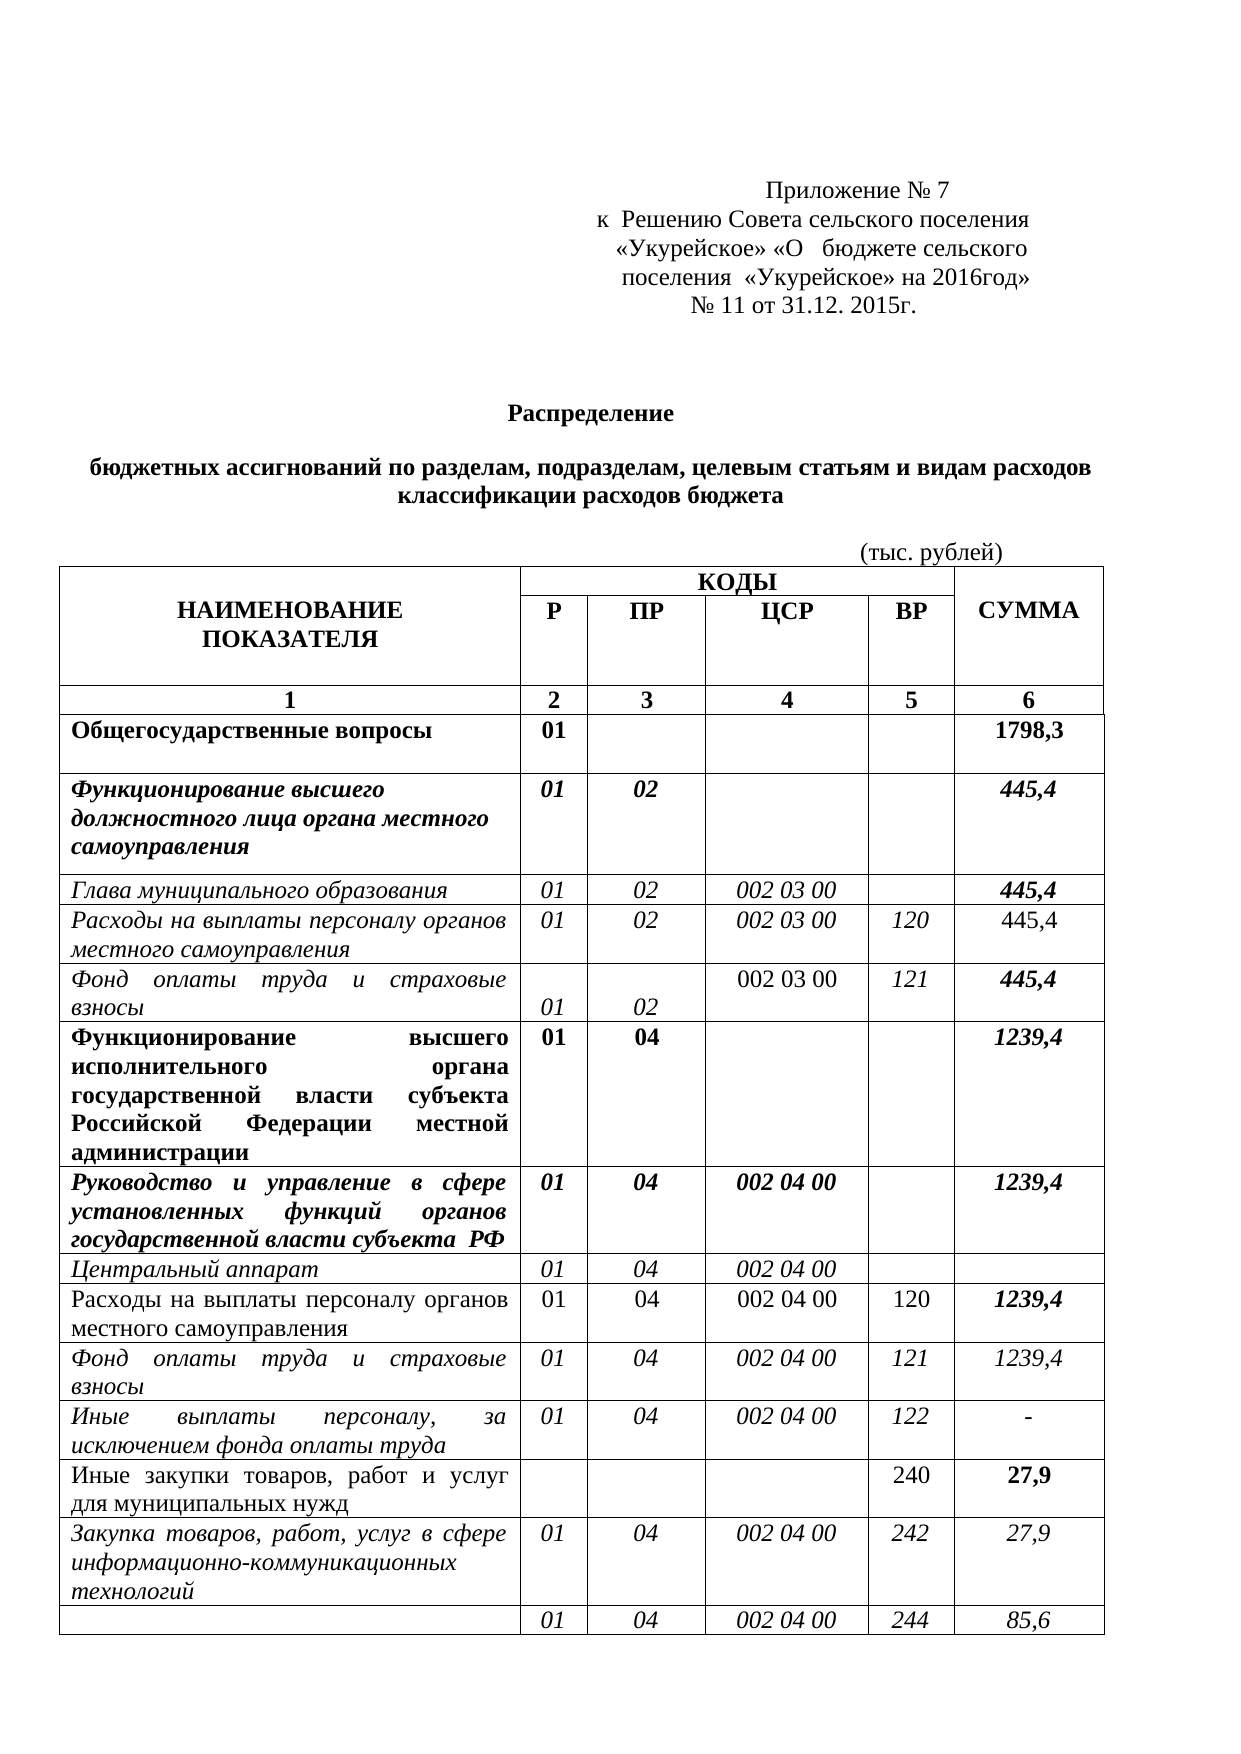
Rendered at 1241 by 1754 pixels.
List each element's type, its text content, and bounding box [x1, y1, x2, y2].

table_cell 02 [588, 875, 705, 904]
table_cell 002 03 00 [706, 964, 868, 1021]
table_cell [521, 1460, 587, 1517]
table_cell [869, 1022, 954, 1166]
table_cell 002 04 00 [706, 1606, 868, 1634]
table_cell [869, 1254, 954, 1283]
table_cell 242 [869, 1518, 954, 1604]
table_cell [869, 715, 954, 773]
table_cell 240 [869, 1460, 954, 1517]
table_cell 27,9 [955, 1518, 1104, 1604]
table_cell 27,9 [955, 1460, 1104, 1517]
table_cell [955, 1254, 1104, 1283]
text (тыс. рублей) [59, 541, 1122, 566]
table_cell 6 [955, 686, 1103, 714]
table_cell Расходы на выплаты персоналу органов местного самоуправления [60, 905, 520, 963]
text «Укурейское» «О бюджете сельского [59, 233, 1122, 262]
table_cell 01 [521, 715, 587, 773]
table_cell Иные выплаты персоналу, за исключением фонда оплаты труда [60, 1401, 520, 1459]
table_cell 04 [588, 1254, 705, 1283]
table_cell ЦСР [706, 596, 868, 684]
table_cell [869, 774, 954, 874]
table_cell 04 [588, 1401, 705, 1459]
table_cell 04 [588, 1022, 705, 1166]
table_cell 002 03 00 [706, 905, 868, 963]
table_cell [869, 1167, 954, 1253]
table_cell 121 [869, 1343, 954, 1400]
subtitle Распределение [59, 398, 1122, 427]
table_cell 02 [588, 905, 705, 963]
table_header НАИМЕНОВАНИЕ ПОКАЗАТЕЛЯ [60, 567, 520, 684]
table_cell 120 [869, 1284, 954, 1342]
text № 11 от 31.12. 2015г. [59, 291, 1122, 319]
table_cell Функционирование высшего должностного лица органа местного самоуправления [60, 774, 520, 874]
table_cell - [955, 1401, 1104, 1459]
table_cell Фонд оплаты труда и страховые взносы [60, 964, 520, 1021]
table_cell 02 [588, 964, 705, 1021]
table_cell 02 [588, 774, 705, 874]
table_cell Р [521, 596, 587, 684]
table_cell 01 [521, 875, 587, 904]
table_header СУММА [955, 567, 1103, 684]
table_cell 01 [521, 1284, 587, 1342]
table_cell [706, 1022, 868, 1166]
table_cell 04 [588, 1518, 705, 1604]
table_cell Расходы на выплаты персоналу органов местного самоуправления [60, 1284, 520, 1342]
table_cell 445,4 [955, 905, 1104, 963]
table_cell 01 [521, 1518, 587, 1604]
table_cell 01 [521, 905, 587, 963]
table_cell 1239,4 [955, 1167, 1104, 1253]
table_cell 85,6 [955, 1606, 1104, 1634]
table_cell Общегосударственные вопросы [60, 715, 520, 773]
table_cell Глава муниципального образования [60, 875, 520, 904]
table_cell Функционирование высшего исполнительного органа государственной власти субъекта Российской Федерации местной администрации [60, 1022, 520, 1166]
table_cell 121 [869, 964, 954, 1021]
table_cell 01 [521, 1343, 587, 1400]
table_cell 002 04 00 [706, 1167, 868, 1253]
table_cell 1239,4 [955, 1343, 1104, 1400]
table_cell 445,4 [955, 964, 1104, 1021]
table_cell 122 [869, 1401, 954, 1459]
table_cell 04 [588, 1343, 705, 1400]
table_cell 002 04 00 [706, 1343, 868, 1400]
table_cell 01 [521, 774, 587, 874]
table_cell [588, 1460, 705, 1517]
table_cell ВР [869, 596, 954, 684]
table_cell 002 03 00 [706, 875, 868, 904]
table_cell 01 [521, 1167, 587, 1253]
text поселения «Укурейское» на 2016год» [59, 262, 1122, 291]
table_cell Руководство и управление в сфере установленных функций органов государственной власти субъекта РФ [60, 1167, 520, 1253]
table_cell Центральный аппарат [60, 1254, 520, 1283]
table_cell 01 [521, 1401, 587, 1459]
table_cell 01 [521, 1254, 587, 1283]
table_cell 1 [60, 686, 520, 714]
table_cell 01 [521, 1022, 587, 1166]
table_cell [706, 1460, 868, 1517]
table_cell 002 04 00 [706, 1254, 868, 1283]
table_cell 3 [588, 686, 705, 714]
table_cell 04 [588, 1284, 705, 1342]
subtitle бюджетных ассигнований по разделам, подразделам, целевым статьям и видам расходов классификации расходов бюджета [59, 452, 1122, 509]
table_cell Иные закупки товаров, работ и услуг для муниципальных нужд [60, 1460, 520, 1517]
table_cell 04 [588, 1606, 705, 1634]
text Приложение № 7 [59, 176, 1122, 204]
table_cell 002 04 00 [706, 1284, 868, 1342]
table_cell [869, 875, 954, 904]
table_cell 002 04 00 [706, 1518, 868, 1604]
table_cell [60, 1606, 520, 1634]
table_cell 1239,4 [955, 1022, 1104, 1166]
table_cell 445,4 [955, 875, 1104, 904]
table_cell Фонд оплаты труда и страховые взносы [60, 1343, 520, 1400]
table_cell 5 [869, 686, 954, 714]
table_header КОДЫ [521, 567, 954, 595]
table_cell 2 [521, 686, 587, 714]
table_cell 120 [869, 905, 954, 963]
table_cell [588, 715, 705, 773]
table_cell 445,4 [955, 774, 1104, 874]
table_cell 01 [521, 964, 587, 1021]
table_cell [706, 774, 868, 874]
table_cell 1798,3 [955, 715, 1104, 773]
table_cell 04 [588, 1167, 705, 1253]
table_cell 01 [521, 1606, 587, 1634]
table_cell 1239,4 [955, 1284, 1104, 1342]
table_cell 244 [869, 1606, 954, 1634]
table_cell ПР [588, 596, 705, 684]
table_cell [706, 715, 868, 773]
table_cell 002 04 00 [706, 1401, 868, 1459]
table_cell 4 [706, 686, 868, 714]
table_cell Закупка товаров, работ, услуг в сфере информационно-коммуникационных технологий [60, 1518, 520, 1604]
text к Решению Совета сельского поселения [59, 204, 1122, 233]
